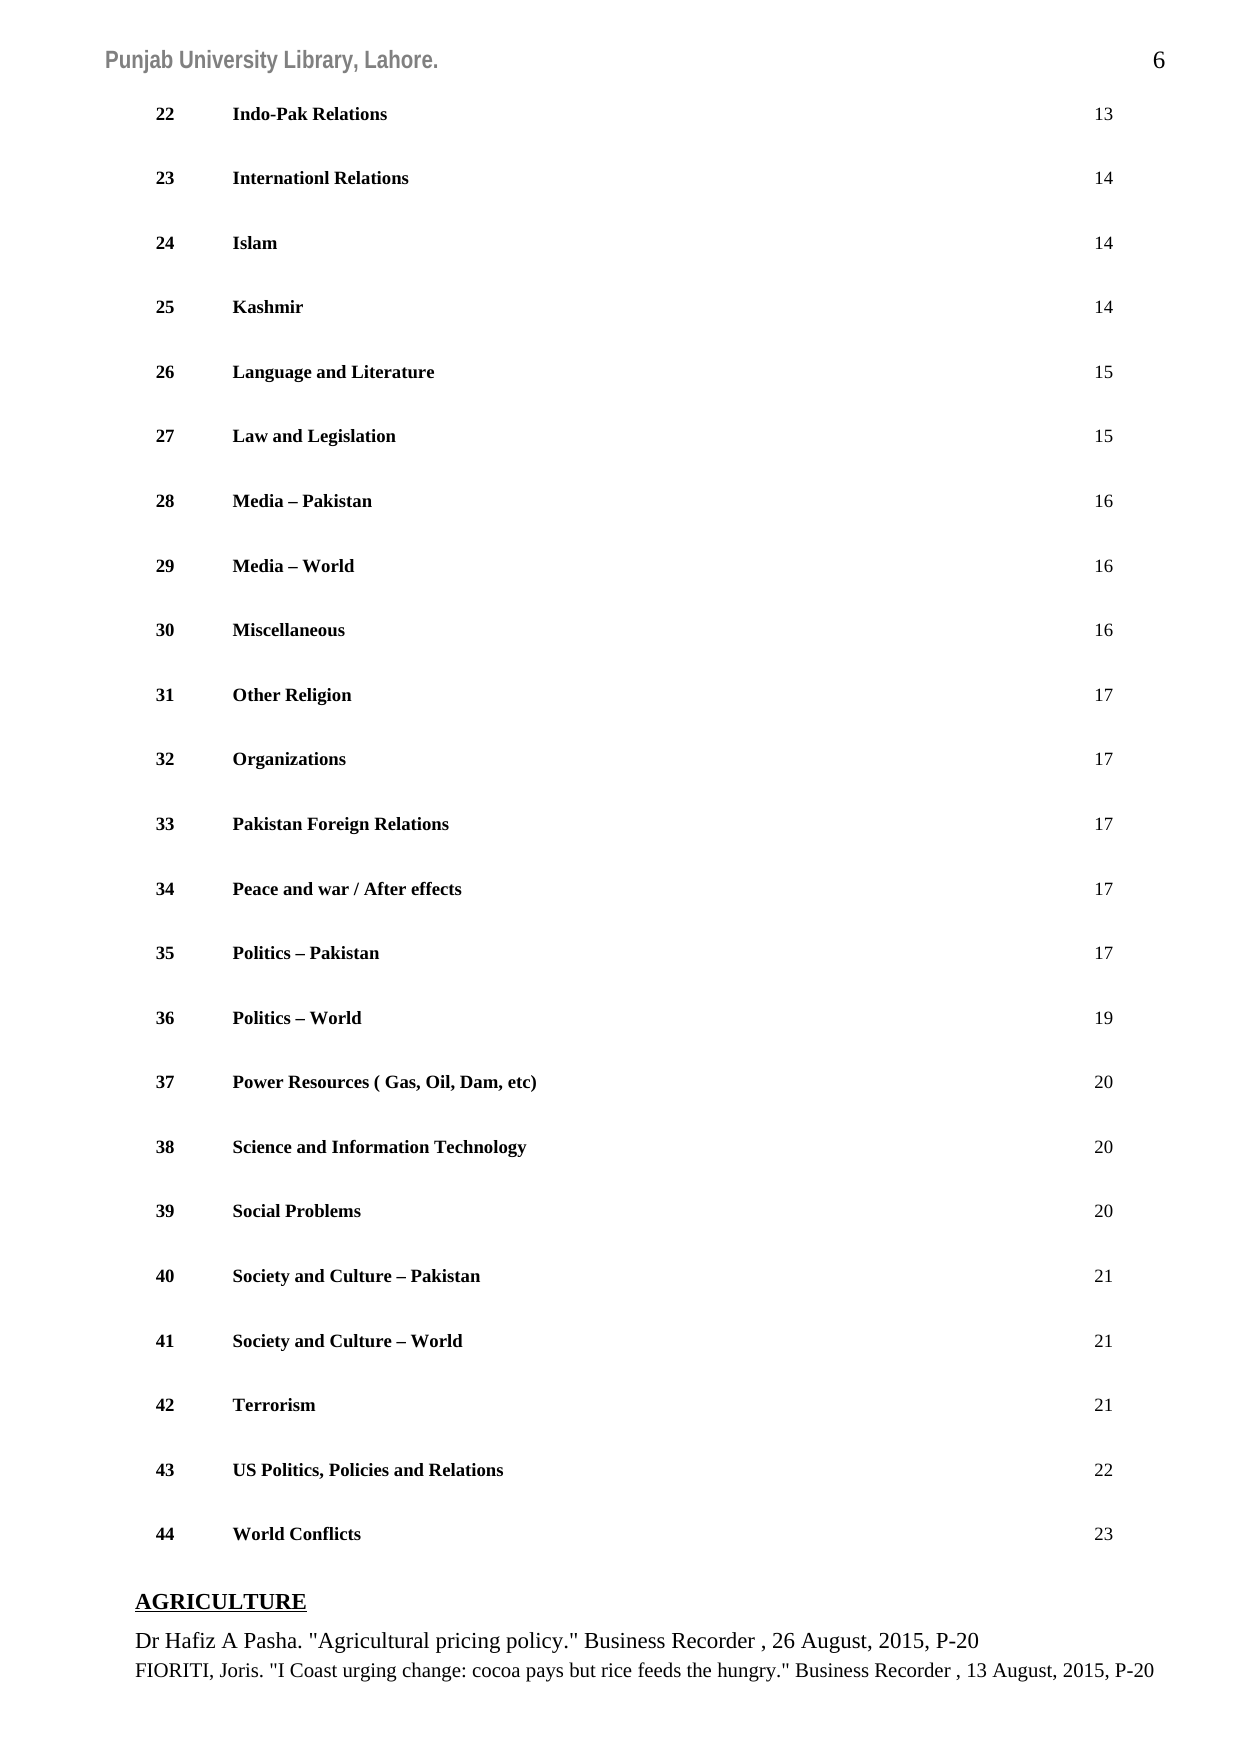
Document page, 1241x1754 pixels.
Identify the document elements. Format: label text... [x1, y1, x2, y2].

table_cell Indo-Pak Relations [221, 103, 1030, 167]
table_cell Law and Legislation [221, 425, 1030, 490]
table_cell [124, 490, 221, 554]
table_cell Politics – Pakistan [221, 942, 1030, 1007]
table_cell 16 [1030, 490, 1177, 554]
table_cell Social Problems [221, 1200, 1030, 1265]
table_cell [124, 103, 221, 167]
table_cell [124, 167, 221, 232]
table_cell [124, 619, 221, 684]
table_cell [124, 1459, 221, 1523]
table_cell Science and Information Technology [221, 1136, 1030, 1200]
table_cell 22 [1030, 1459, 1177, 1523]
table_cell Society and Culture – World [221, 1330, 1030, 1394]
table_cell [124, 1588, 1174, 1686]
table_cell [124, 1523, 221, 1588]
table_cell [124, 361, 221, 425]
table_cell Peace and war / After effects [221, 878, 1030, 942]
table_cell [124, 1330, 221, 1394]
table_cell Kashmir [221, 296, 1030, 361]
table_cell World Conflicts [221, 1523, 1030, 1588]
table_cell 16 [1030, 555, 1177, 619]
table_cell Media – World [221, 555, 1030, 619]
table_cell [124, 555, 221, 619]
table_cell [124, 748, 221, 813]
table_cell Language and Literature [221, 361, 1030, 425]
table_cell Society and Culture – Pakistan [221, 1265, 1030, 1329]
table_cell [124, 1200, 221, 1265]
table_cell [124, 425, 221, 490]
table_cell Terrorism [221, 1394, 1030, 1459]
table_cell 17 [1030, 878, 1177, 942]
table_cell [124, 296, 221, 361]
table_cell 17 [1030, 813, 1177, 877]
table_cell 21 [1030, 1265, 1177, 1329]
table_cell 20 [1030, 1071, 1177, 1136]
table_cell 23 [1030, 1523, 1177, 1588]
table_cell 20 [1030, 1136, 1177, 1200]
table_cell Internationl Relations [221, 167, 1030, 232]
table_cell Power Resources ( Gas, Oil, Dam, etc) [221, 1071, 1030, 1136]
table_cell 14 [1030, 167, 1177, 232]
table_cell 13 [1030, 103, 1177, 167]
table_cell Islam [221, 232, 1030, 296]
table_cell 21 [1030, 1330, 1177, 1394]
table_cell 15 [1030, 361, 1177, 425]
table_cell Organizations [221, 748, 1030, 813]
table_cell 21 [1030, 1394, 1177, 1459]
table_cell [124, 1394, 221, 1459]
table_cell [124, 878, 221, 942]
table_cell Other Religion [221, 684, 1030, 748]
table_cell 14 [1030, 232, 1177, 296]
table_cell 17 [1030, 942, 1177, 1007]
table_cell [124, 684, 221, 748]
table_cell 14 [1030, 296, 1177, 361]
table_cell [124, 232, 221, 296]
table_cell Politics – World [221, 1007, 1030, 1071]
table_cell 17 [1030, 684, 1177, 748]
table_cell Media – Pakistan [221, 490, 1030, 554]
table_cell [124, 1007, 221, 1071]
table_cell [124, 813, 221, 877]
table_cell 19 [1030, 1007, 1177, 1071]
table_cell 16 [1030, 619, 1177, 684]
table_cell [124, 1265, 221, 1329]
table_cell US Politics, Policies and Relations [221, 1459, 1030, 1523]
table_cell [124, 1136, 221, 1200]
table_cell Pakistan Foreign Relations [221, 813, 1030, 877]
table_cell [124, 942, 221, 1007]
table_cell 20 [1030, 1200, 1177, 1265]
table_cell [124, 1071, 221, 1136]
table_cell 17 [1030, 748, 1177, 813]
table_cell Miscellaneous [221, 619, 1030, 684]
table_cell 15 [1030, 425, 1177, 490]
